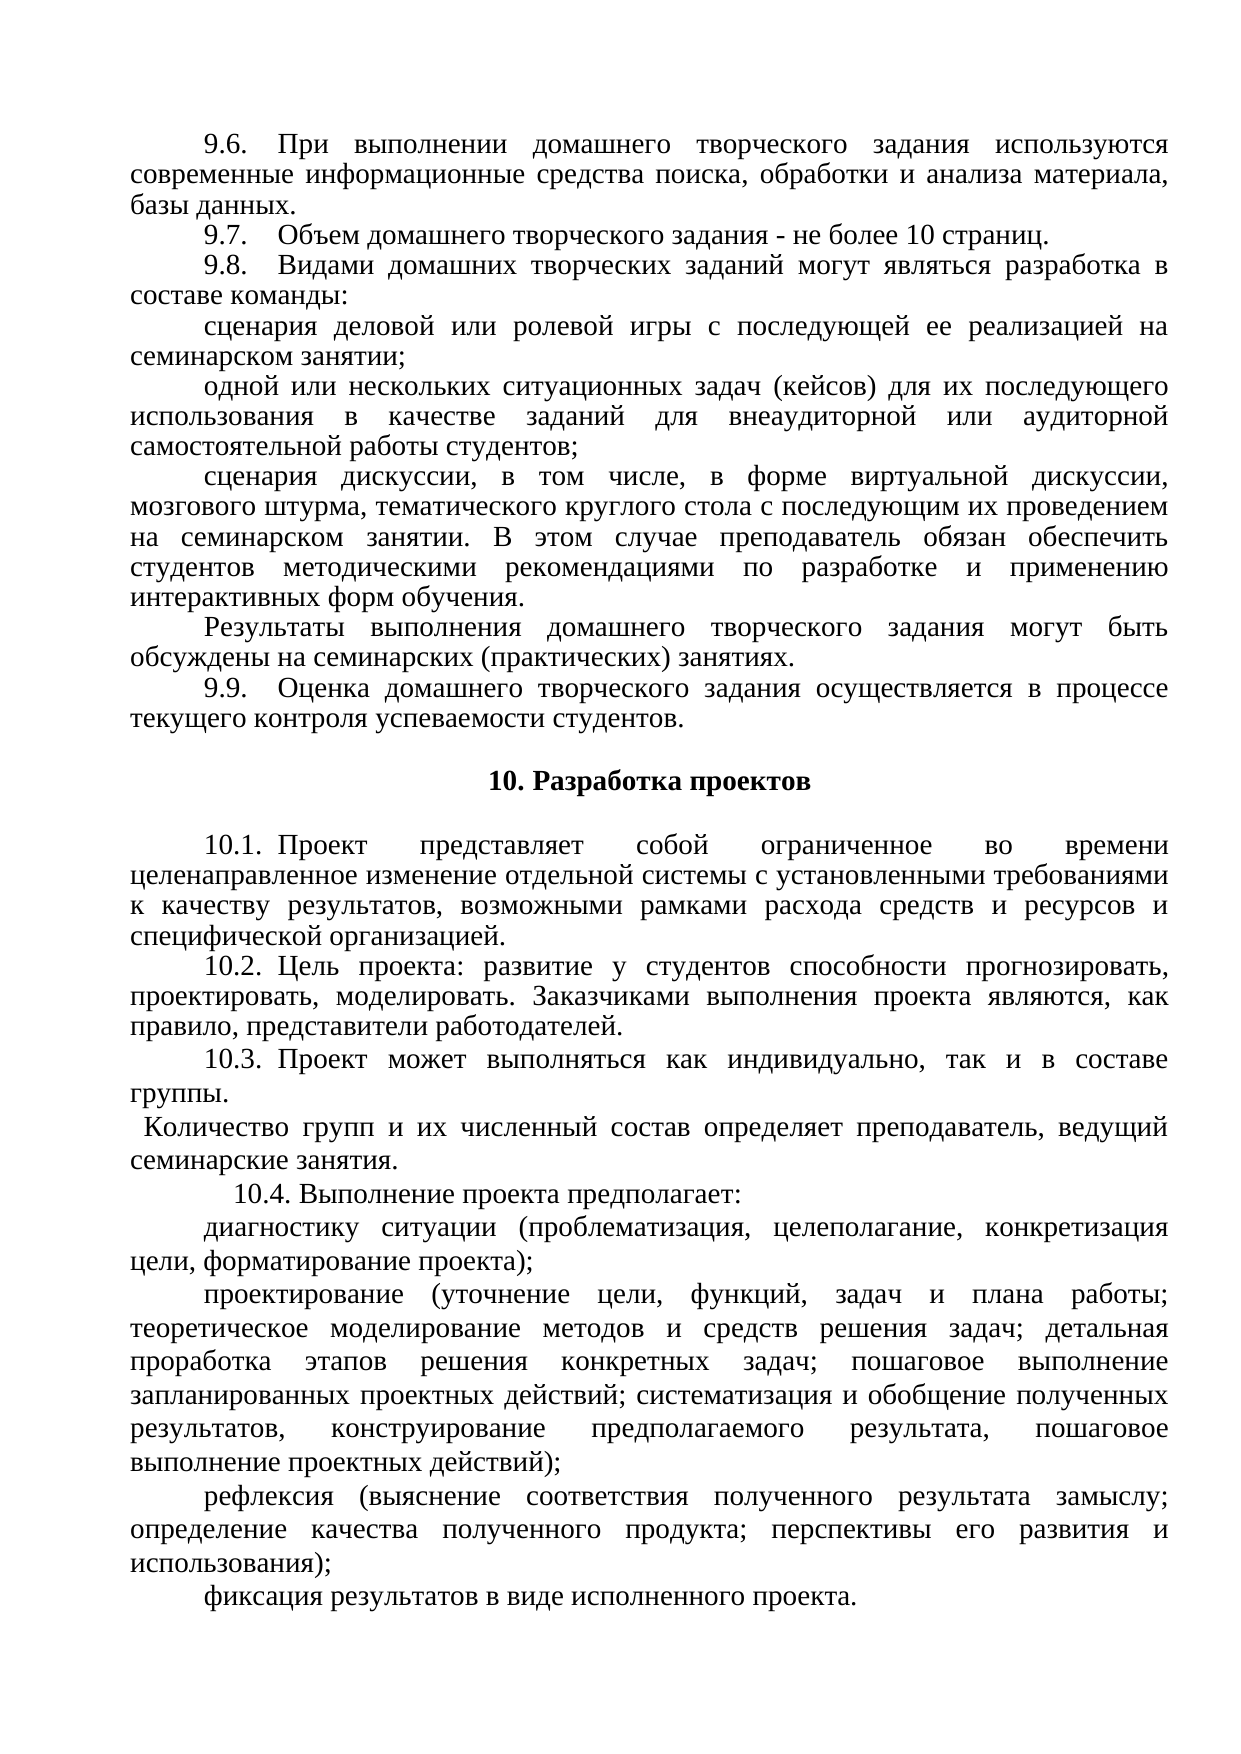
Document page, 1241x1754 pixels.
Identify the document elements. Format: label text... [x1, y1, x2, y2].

text сценария дискуссии, в том числе, в форме виртуальной дискуссии, мозгового штурма, тематического круглого стола с последующим их проведением на семинарском занятии. В этом случае преподаватель обязан обеспечить студентов методическими рекомендациями по разработке и применению интерактивных форм обучения. [130, 462, 1169, 613]
text одной или нескольких ситуационных задач (кейсов) для их последующего использования в качестве заданий для внеаудиторной или аудиторной самостоятельной работы студентов; [130, 371, 1169, 462]
list Видами домашних творческих заданий могут являться разработка в составе команды: [130, 251, 1169, 311]
list Разработка проектов [130, 763, 1169, 797]
list Проект может выполняться как индивидуально, так и в составе группы. [130, 1042, 1169, 1109]
list Объем домашнего творческого задания - не более 10 страниц. [130, 220, 1169, 251]
list Проект представляет собой ограниченное во времени целенаправленное изменение отдельной системы с установленными требованиями к качеству результатов, возможными рамками расхода средств и ресурсов и специфической организацией. [130, 830, 1169, 951]
list При выполнении домашнего творческого задания используются современные информационные средства поиска, обработки и анализа материала, базы данных. [130, 130, 1169, 220]
text диагностику ситуации (проблематизация, целеполагание, конкретизация цели, форматирование проекта); [130, 1209, 1169, 1276]
text рефлексия (выяснение соответствия полученного результата замыслу; определение качества полученного продукта; перспективы его развития и использования); [130, 1478, 1169, 1578]
text Количество групп и их численный состав определяет преподаватель, ведущий семинарские занятия. [130, 1109, 1169, 1176]
text фиксация результатов в виде исполненного проекта. [130, 1578, 1169, 1612]
list Цель проекта: развитие у студентов способности прогнозировать, проектировать, моделировать. Заказчиками выполнения проекта являются, как правило, представители работодателей. [130, 951, 1169, 1042]
text Результаты выполнения домашнего творческого задания могут быть обсуждены на семинарских (практических) занятиях. [130, 613, 1169, 673]
text сценария деловой или ролевой игры с последующей ее реализацией на семинарском занятии; [130, 311, 1169, 371]
text проектирование (уточнение цели, функций, задач и плана работы; теоретическое моделирование методов и средств решения задач; детальная проработка этапов решения конкретных задач; пошаговое выполнение запланированных проектных действий; систематизация и обобщение полученных результатов, конструирование предполагаемого результата, пошаговое выполнение проектных действий); [130, 1276, 1169, 1478]
list Оценка домашнего творческого задания осуществляется в процессе текущего контроля успеваемости студентов. [130, 673, 1169, 733]
text 10.4. Выполнение проекта предполагает: [130, 1176, 1169, 1209]
